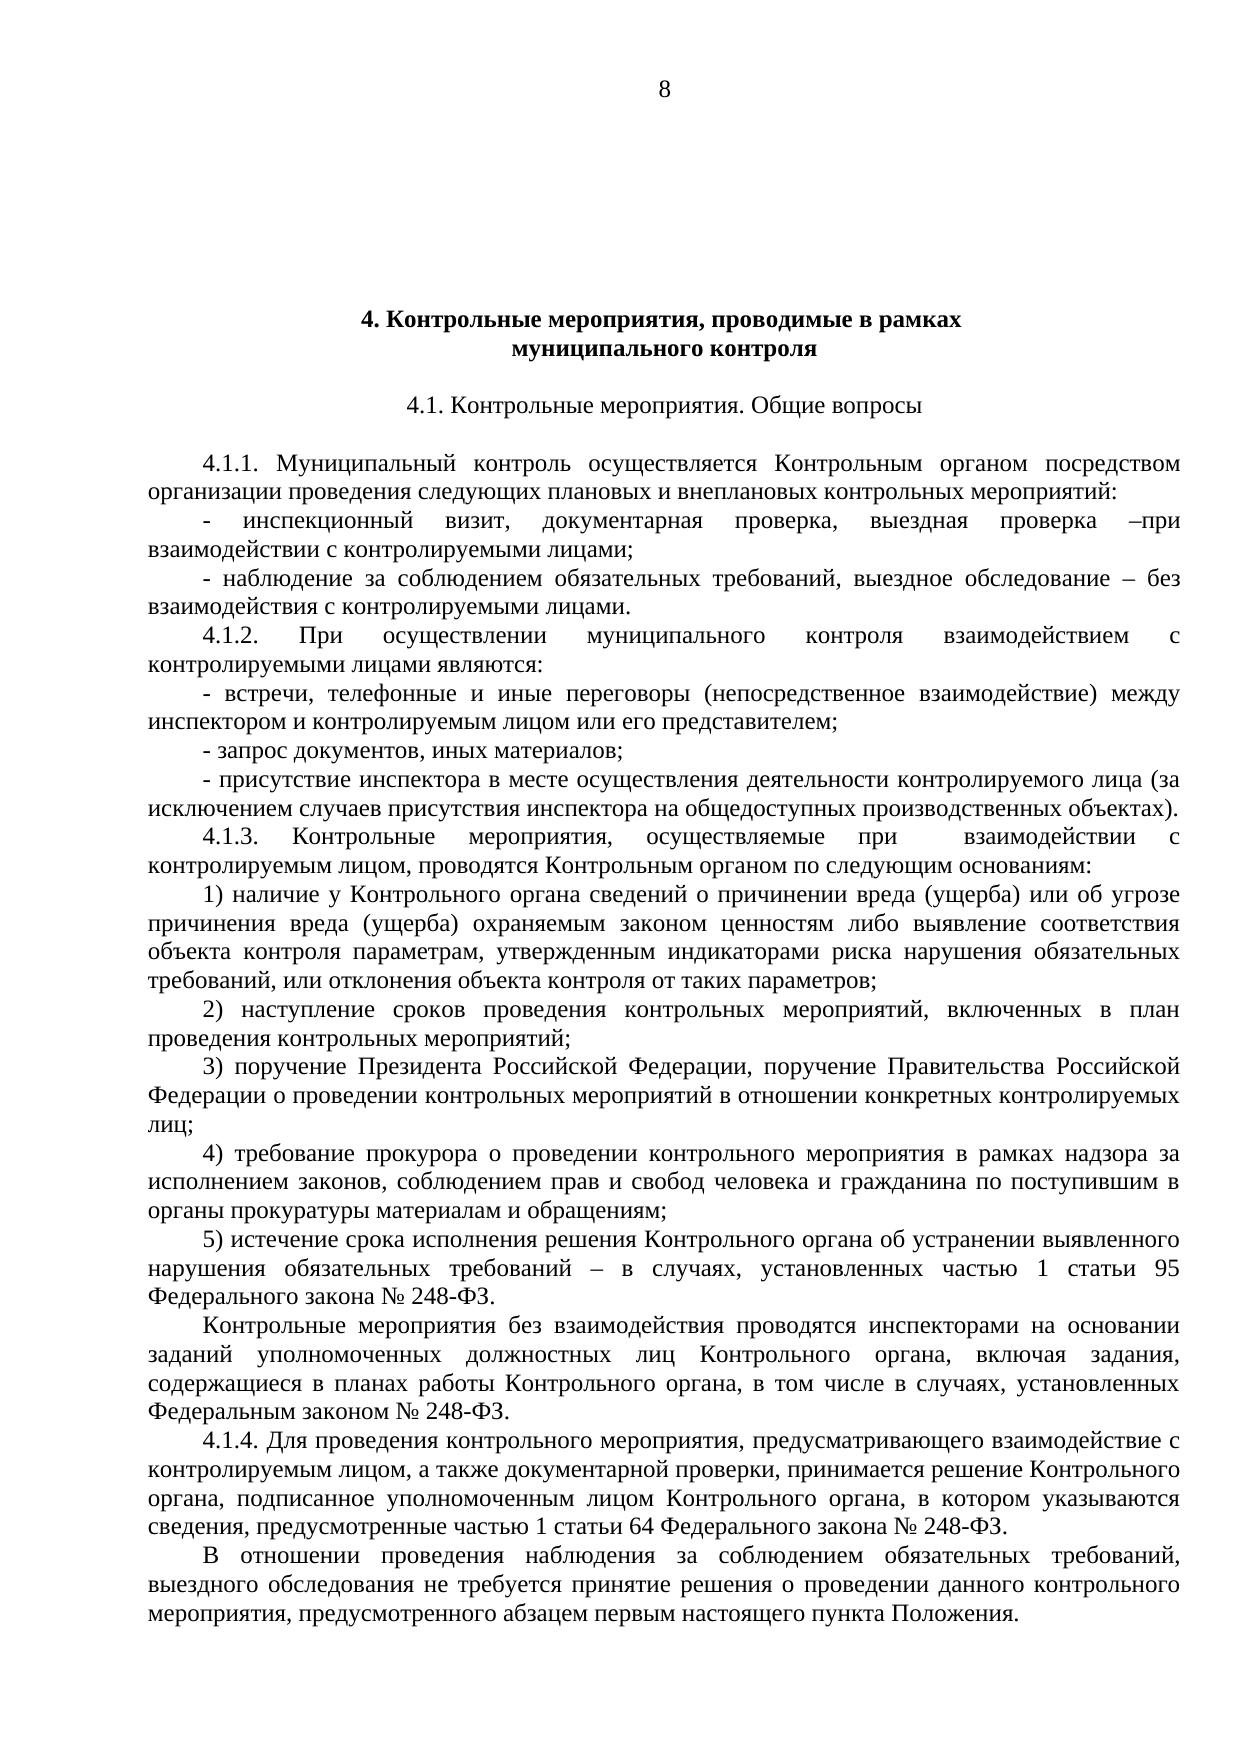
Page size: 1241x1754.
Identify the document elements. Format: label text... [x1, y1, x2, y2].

text 2) наступление сроков проведения контрольных мероприятий, включенных в план проведения контрольных мероприятий; [148, 994, 1181, 1051]
text Контрольные мероприятия без взаимодействия проводятся инспекторами на основании заданий уполномоченных должностных лиц Контрольного органа, включая задания, содержащиеся в планах работы Контрольного органа, в том числе в случаях, установленных Федеральным законом № 248-ФЗ. [148, 1310, 1181, 1425]
text 5) истечение срока исполнения решения Контрольного органа об устранении выявленного нарушения обязательных требований – в случаях, установленных частью 1 статьи 95 Федерального закона № 248-ФЗ. [148, 1224, 1181, 1310]
text - встречи, телефонные и иные переговоры (непосредственное взаимодействие) между инспектором и контролируемым лицом или его представителем; [148, 678, 1181, 735]
text 4) требование прокурора о проведении контрольного мероприятия в рамках надзора за исполнением законов, соблюдением прав и свобод человека и гражданина по поступившим в органы прокуратуры материалам и обращениям; [148, 1138, 1181, 1224]
text В отношении проведения наблюдения за соблюдением обязательных требований, выездного обследования не требуется принятие решения о проведении данного контрольного мероприятия, предусмотренного абзацем первым настоящего пункта Положения. [148, 1540, 1181, 1626]
text - запрос документов, иных материалов; [148, 735, 1181, 764]
text 4.1.2. При осуществлении муниципального контроля взаимодействием с контролируемыми лицами являются: [148, 620, 1181, 678]
text 4.1.3. Контрольные мероприятия, осуществляемые при взаимодействии с контролируемым лицом, проводятся Контрольным органом по следующим основаниям: [148, 821, 1181, 879]
text муниципального контроля [148, 333, 1181, 361]
text - присутствие инспектора в месте осуществления деятельности контролируемого лица (за исключением случаев присутствия инспектора на общедоступных производственных объектах). [148, 764, 1181, 821]
text 4.1.1. Муниципальный контроль осуществляется Контрольным органом посредством организации проведения следующих плановых и внеплановых контрольных мероприятий: [148, 448, 1181, 505]
text 3) поручение Президента Российской Федерации, поручение Правительства Российской Федерации о проведении контрольных мероприятий в отношении конкретных контролируемых лиц; [148, 1051, 1181, 1138]
text 1) наличие у Контрольного органа сведений о причинении вреда (ущерба) или об угрозе причинения вреда (ущерба) охраняемым законом ценностям либо выявление соответствия объекта контроля параметрам, утвержденным индикаторами риска нарушения обязательных требований, или отклонения объекта контроля от таких параметров; [148, 879, 1181, 994]
text 4.1. Контрольные мероприятия. Общие вопросы [148, 390, 1181, 419]
text - наблюдение за соблюдением обязательных требований, выездное обследование – без взаимодействия с контролируемыми лицами. [148, 563, 1181, 620]
text 4.1.4. Для проведения контрольного мероприятия, предусматривающего взаимодействие с контролируемым лицом, а также документарной проверки, принимается решение Контрольного органа, подписанное уполномоченным лицом Контрольного органа, в котором указываются сведения, предусмотренные частью 1 статьи 64 Федерального закона № 248-ФЗ. [148, 1425, 1181, 1540]
text 4. Контрольные мероприятия, проводимые в рамках [148, 304, 1181, 333]
text - инспекционный визит, документарная проверка, выездная проверка –при взаимодействии с контролируемыми лицами; [148, 505, 1181, 563]
